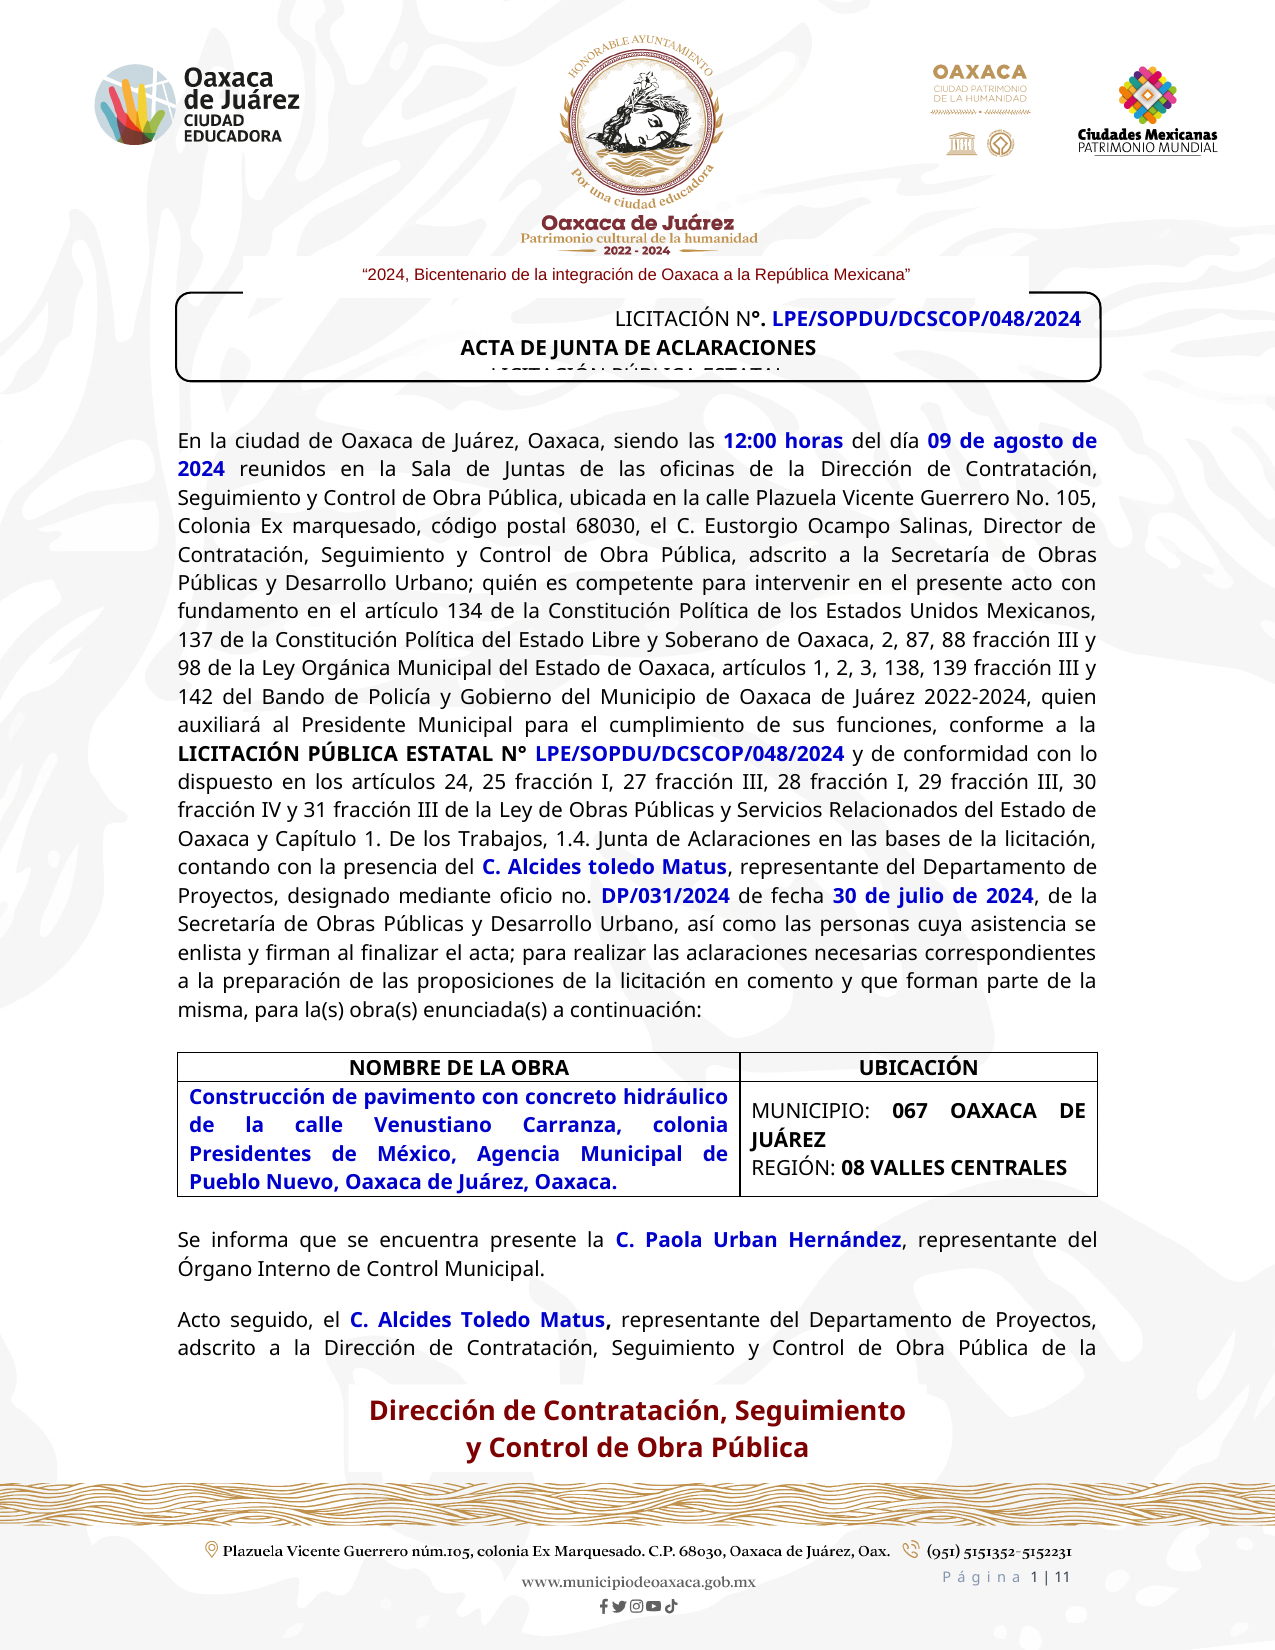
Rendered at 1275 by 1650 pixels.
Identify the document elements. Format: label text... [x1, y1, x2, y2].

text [177, 1305, 1098, 1362]
table_header NOMBRE DE LA OBRA [178, 1053, 739, 1081]
text Se informa que se encuentra presente la C. Paola Urban Hernández, representante del Órgano Interno de Control Municipal. [177, 1225, 1098, 1282]
table_cell MUNICIPIO: 067 OAXACA DE JUÁREZ REGIÓN: 08 VALLES CENTRALES [741, 1082, 1097, 1196]
picture [0, 0, 1275, 1650]
table_cell Construcción de pavimento con concreto hidráulico de la calle Venustiano Carranza, colonia Presidentes de México, Agencia Municipal de Pueblo Nuevo, Oaxaca de Juárez, Oaxaca. [178, 1082, 739, 1196]
text En la ciudad de Oaxaca de Juárez, Oaxaca, siendo las 12:00 horas del día 09 de agosto de 2024 reunidos en la Sala de Juntas de las oficinas de la Dirección de Contratación, Seguimiento y Control de Obra Pública, ubicada en la calle Plazuela Vicente Guerrero No. 105, Colonia Ex marquesado, código postal 68030, el C. Eustorgio Ocampo Salinas, Director de Contratación, Seguimiento y Control de Obra Pública, adscrito a la Secretaría de Obras Públicas y Desarrollo Urbano; quién es competente para intervenir en el presente acto con fundamento en el artículo 134 de la Constitución Política de los Estados Unidos Mexicanos, 137 de la Constitución Política del Estado Libre y Soberano de Oaxaca, 2, 87, 88 fracción III y 98 de la Ley Orgánica Municipal del Estado de Oaxaca, artículos 1, 2, 3, 138, 139 fracción III y 142 del Bando de Policía y Gobierno del Municipio de Oaxaca de Juárez 2022-2024, quien auxiliará al Presidente Municipal para el cumplimiento de sus funciones, conforme a la LICITACIÓN PÚBLICA ESTATAL N° LPE/SOPDU/DCSCOP/048/2024 y de conformidad con lo dispuesto en los artículos 24, 25 fracción I, 27 fracción III, 28 fracción I, 29 fracción III, 30 fracción IV y 31 fracción III de la Ley de Obras Públicas y Servicios Relacionados del Estado de Oaxaca y Capítulo 1. De los Trabajos, 1.4. Junta de Aclaraciones en las bases de la licitación, contando con la presencia del C. Alcides toledo Matus, representante del Departamento de Proyectos, designado mediante oficio no. DP/031/2024 de fecha 30 de julio de 2024, de la Secretaría de Obras Públicas y Desarrollo Urbano, así como las personas cuya asistencia se enlista y firman al finalizar el acta; para realizar las aclaraciones necesarias correspondientes a la preparación de las proposiciones de la licitación en comento y que forman parte de la misma, para la(s) obra(s) enunciada(s) a continuación: [177, 426, 1098, 1023]
table_header UBICACIÓN [741, 1053, 1097, 1081]
